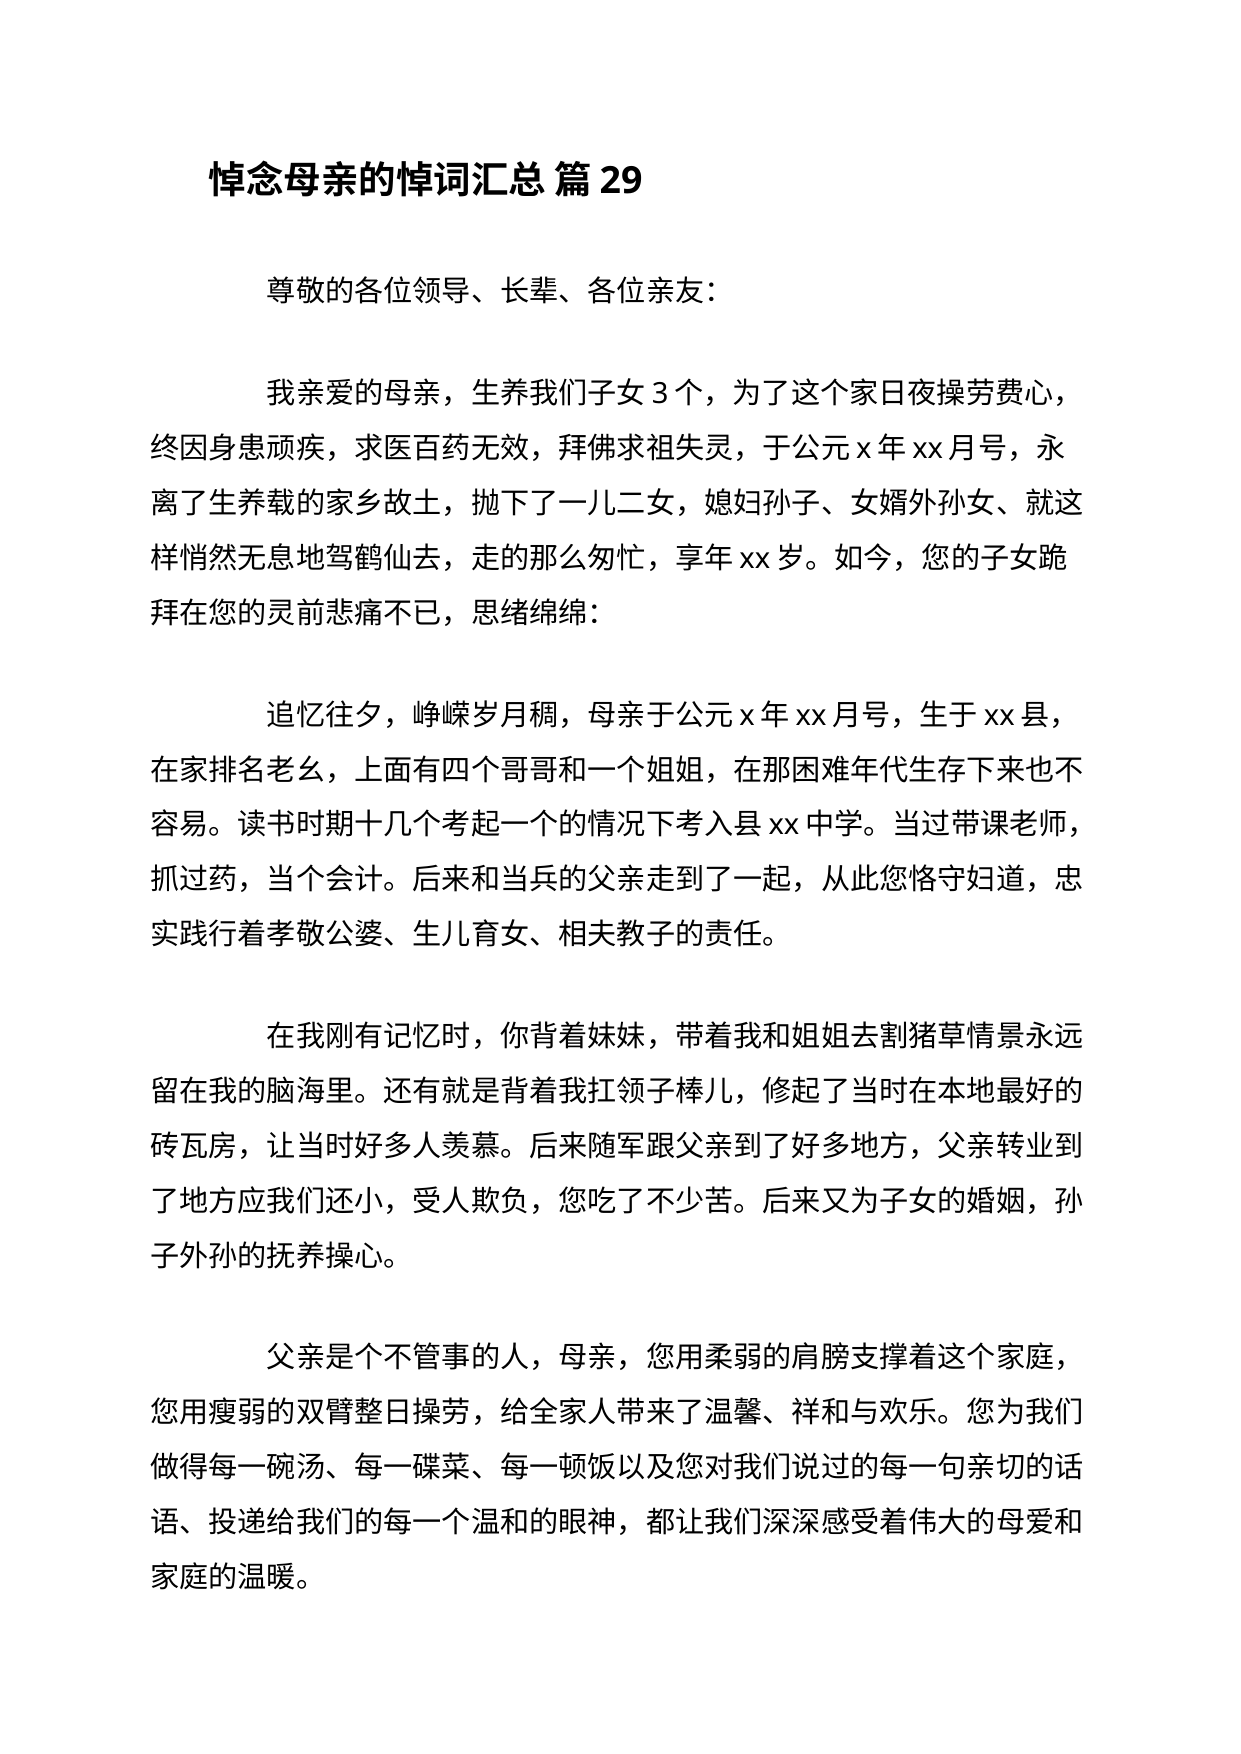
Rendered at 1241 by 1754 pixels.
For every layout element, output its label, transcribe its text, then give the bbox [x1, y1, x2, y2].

text 我亲爱的母亲，生养我们子女3个，为了这个家日夜操劳费心，终因身患顽疾，求医百药无效，拜佛求祖失灵，于公元x年xx月号，永离了生养载的家乡故土，抛下了一儿二女，媳妇孙子、女婿外孙女、就这样悄然无息地驾鹤仙去，走的那么匆忙，享年xx岁。如今，您的子女跪拜在您的灵前悲痛不已，思绪绵绵： [150, 369, 1090, 632]
text 悼念母亲的悼词汇总 篇29 [150, 150, 1090, 204]
text 追忆往夕，峥嵘岁月稠，母亲于公元x年xx月号，生于xx县，在家排名老幺，上面有四个哥哥和一个姐姐，在那困难年代生存下来也不容易。读书时期十几个考起一个的情况下考入县xx中学。当过带课老师，抓过药，当个会计。后来和当兵的父亲走到了一起，从此您恪守妇道，忠实践行着孝敬公婆、生儿育女、相夫教子的责任。 [150, 691, 1090, 953]
text 在我刚有记忆时，你背着妹妹，带着我和姐姐去割猪草情景永远留在我的脑海里。还有就是背着我扛领子棒儿，修起了当时在本地最好的砖瓦房，让当时好多人羡慕。后来随军跟父亲到了好多地方，父亲转业到了地方应我们还小，受人欺负，您吃了不少苦。后来又为子女的婚姻，孙子外孙的抚养操心。 [150, 1013, 1090, 1274]
text 尊敬的各位领导、长辈、各位亲友： [150, 268, 1090, 310]
text 父亲是个不管事的人，母亲，您用柔弱的肩膀支撑着这个家庭，您用瘦弱的双臂整日操劳，给全家人带来了温馨、祥和与欢乐。您为我们做得每一碗汤、每一碟菜、每一顿饭以及您对我们说过的每一句亲切的话语、投递给我们的每一个温和的眼神，都让我们深深感受着伟大的母爱和家庭的温暖。 [150, 1334, 1090, 1596]
